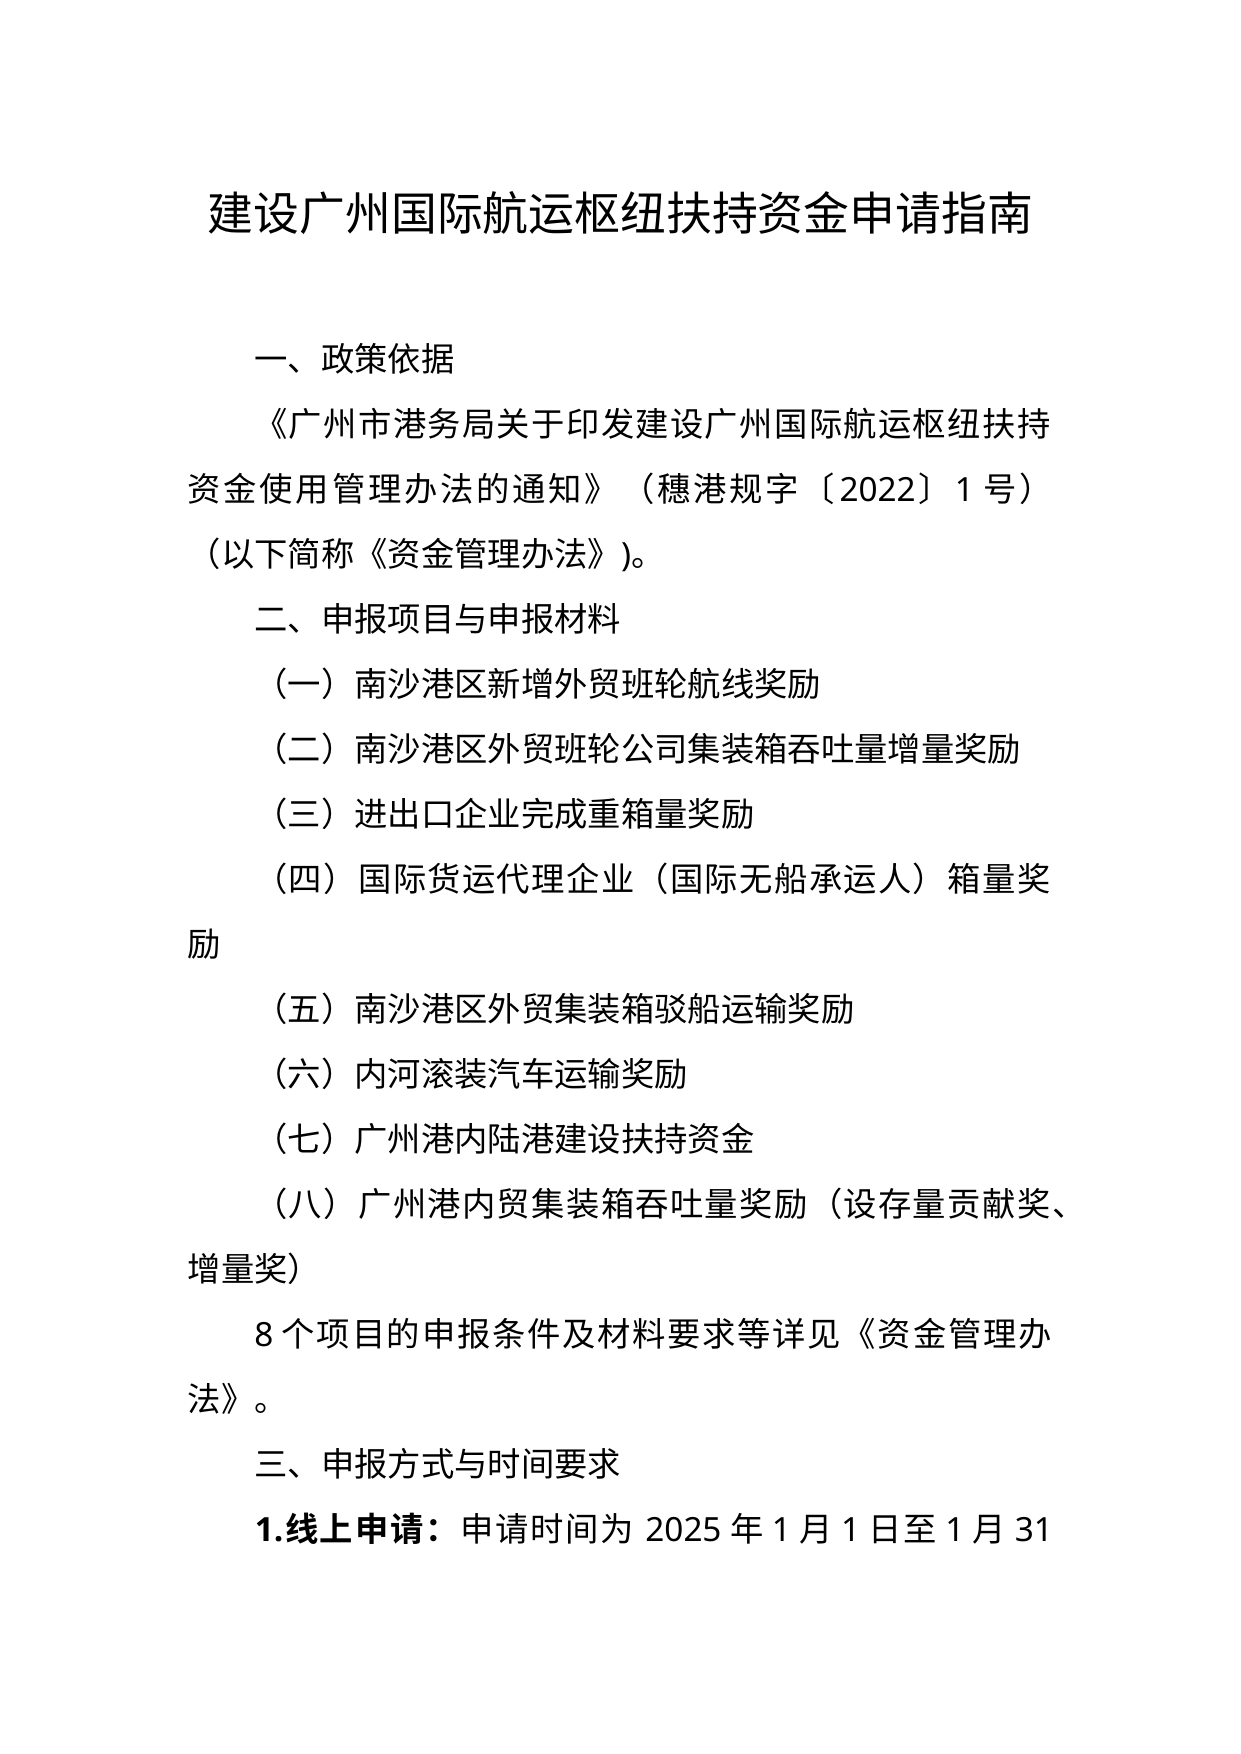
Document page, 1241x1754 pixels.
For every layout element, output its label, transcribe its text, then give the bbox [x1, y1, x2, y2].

text 建设广州国际航运枢纽扶持资金申请指南 [187, 162, 1053, 259]
text （一）南沙港区新增外贸班轮航线奖励 [187, 649, 1053, 714]
text （七）广州港内陆港建设扶持资金 [187, 1104, 1053, 1169]
text 一、政策依据 [187, 324, 1053, 389]
text 《广州市港务局关于印发建设广州国际航运枢纽扶持资金使用管理办法的通知》（穗港规字〔2022〕1号）（以下简称《资金管理办法》)。 [187, 389, 1053, 584]
text （二）南沙港区外贸班轮公司集装箱吞吐量增量奖励 [187, 714, 1053, 779]
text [187, 1494, 1053, 1559]
text 8个项目的申报条件及材料要求等详见《资金管理办法》。 [187, 1299, 1053, 1429]
text 二、申报项目与申报材料 [187, 584, 1053, 649]
text （六）内河滚装汽车运输奖励 [187, 1039, 1053, 1104]
text （五）南沙港区外贸集装箱驳船运输奖励 [187, 974, 1053, 1039]
text （四）国际货运代理企业（国际无船承运人）箱量奖励 [187, 844, 1053, 974]
text （三）进出口企业完成重箱量奖励 [187, 779, 1053, 844]
text （八）广州港内贸集装箱吞吐量奖励（设存量贡献奖、增量奖） [187, 1169, 1053, 1299]
text 三、申报方式与时间要求 [187, 1429, 1053, 1494]
